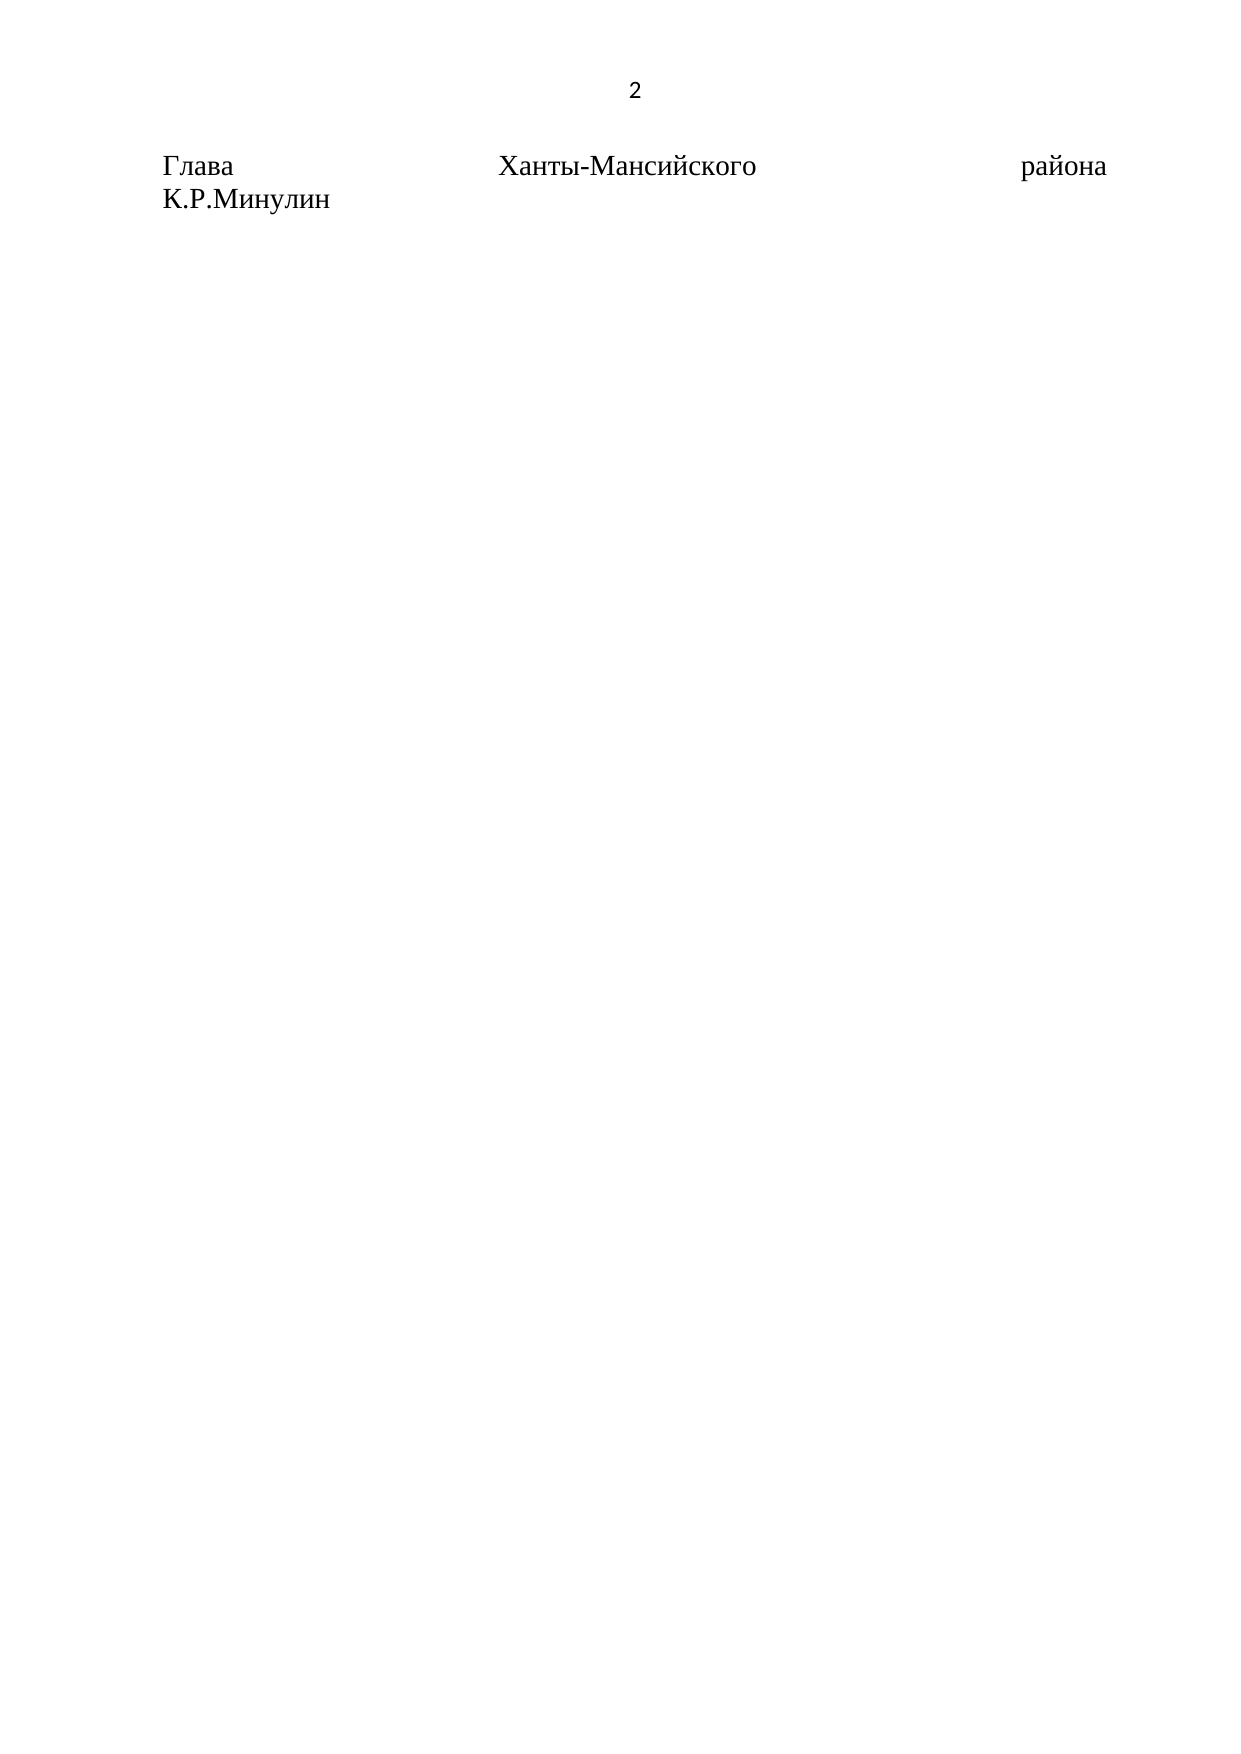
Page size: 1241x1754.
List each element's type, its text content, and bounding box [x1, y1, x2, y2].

text Глава Ханты-Мансийского района К.Р.Минулин [162, 148, 1107, 215]
